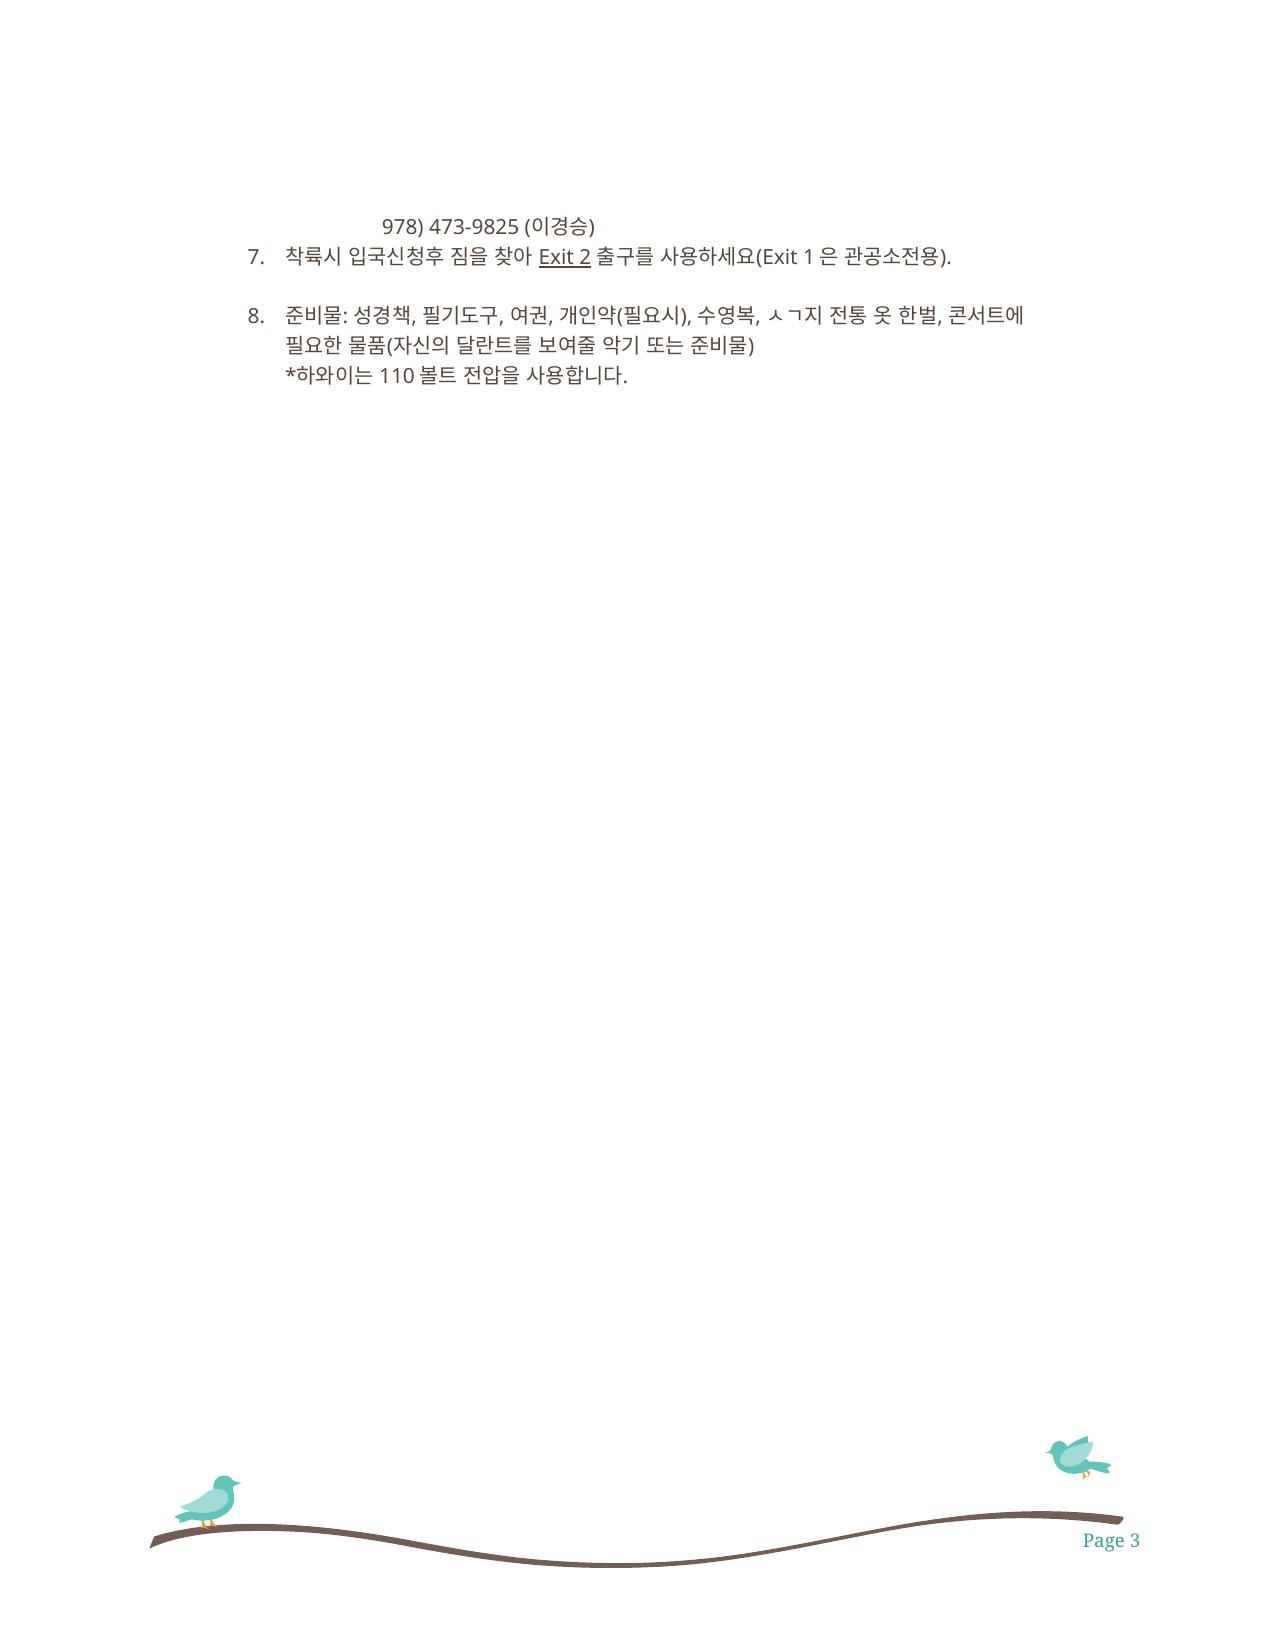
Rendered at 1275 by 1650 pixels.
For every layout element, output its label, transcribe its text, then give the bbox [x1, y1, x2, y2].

text 978) 473-9825 (이경승) [285, 210, 1065, 240]
list 착륙시 입국신청후 짐을 찾아 Exit 2 출구를 사용하세요(Exit 1은 관공소전용). [247, 240, 1065, 271]
list 준비물: 성경책, 필기도구, 여권, 개인약(필요시), 수영복, ㅅㄱ지 전통 옷 한벌, 콘서트에 필요한 물품(자신의 달란트를 보여줄 악기 또는 준비물) [247, 299, 1065, 360]
list *하와이는 110볼트 전압을 사용합니다. [285, 360, 1065, 390]
